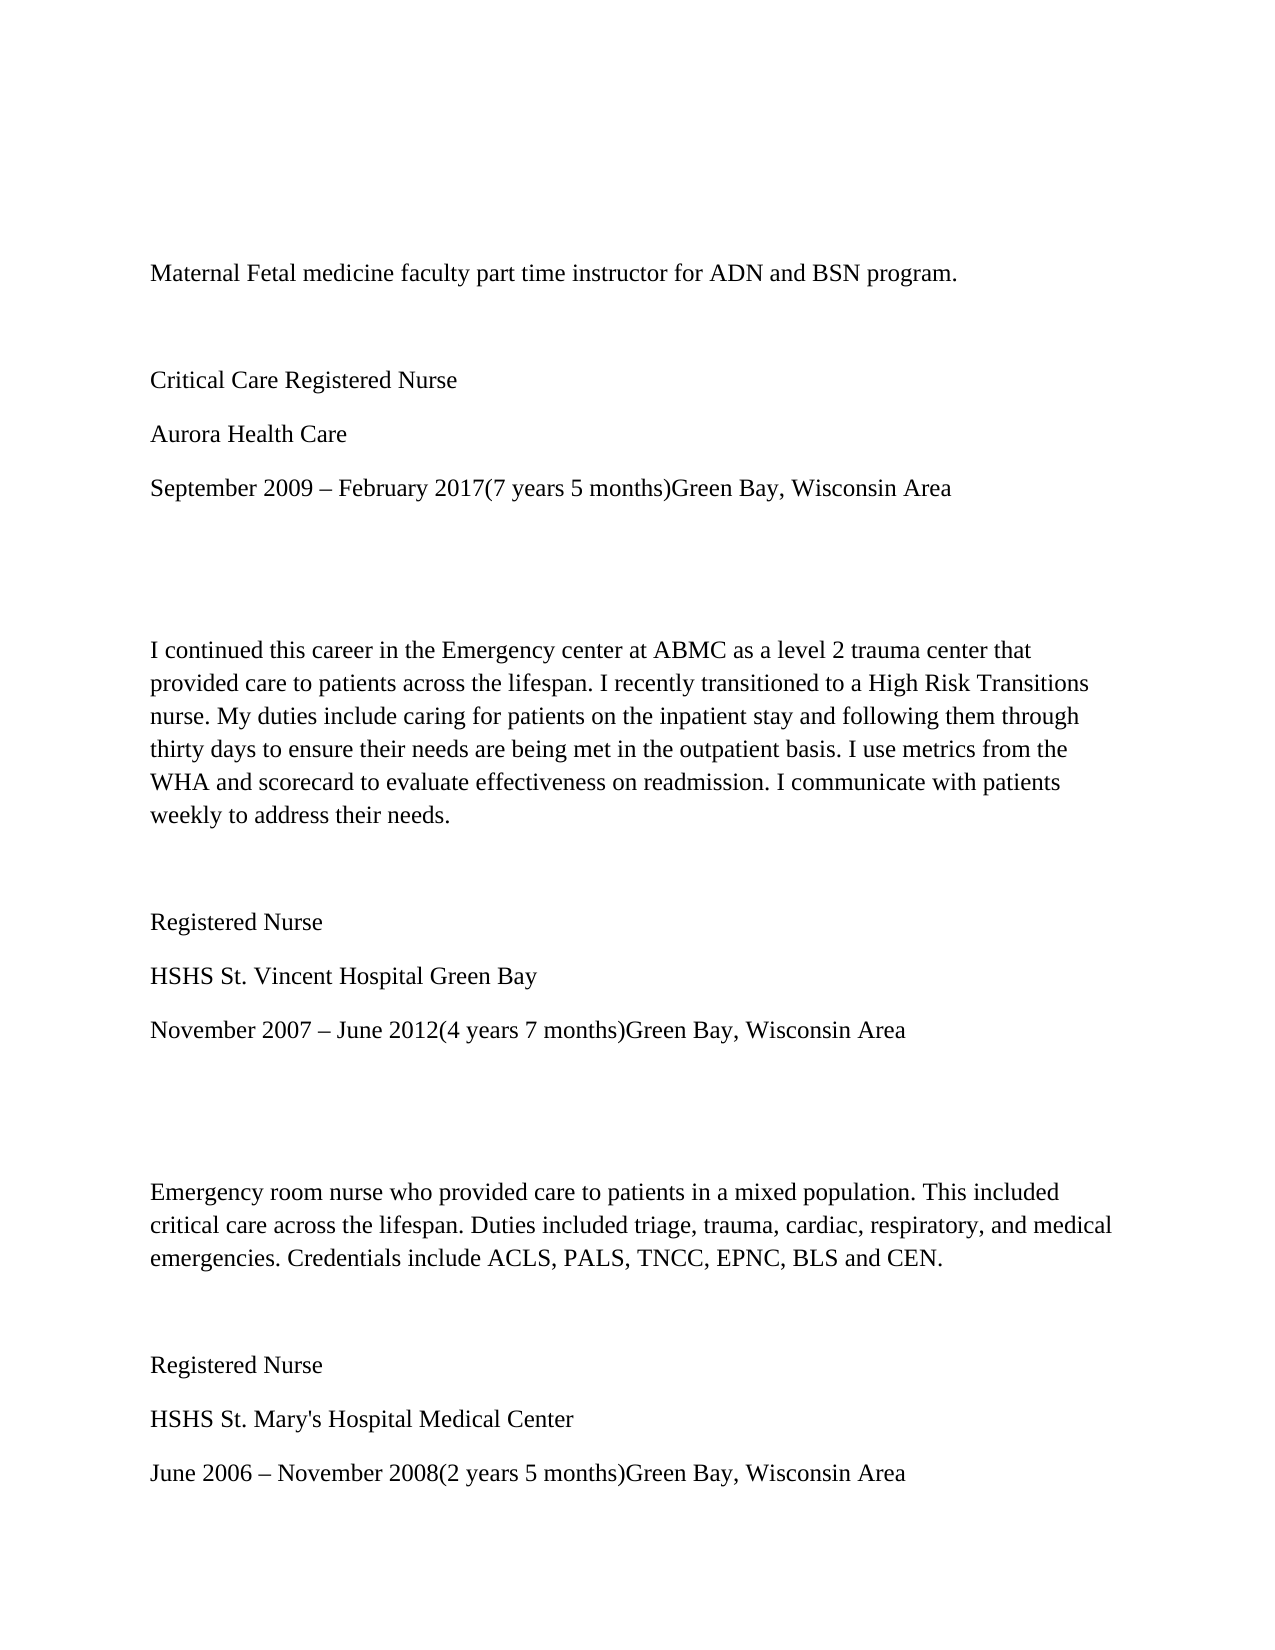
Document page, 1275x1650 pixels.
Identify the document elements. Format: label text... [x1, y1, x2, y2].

text Registered Nurse [150, 907, 1125, 936]
text June 2006 – November 2008(2 years 5 months)Green Bay, Wisconsin Area [150, 1458, 1125, 1487]
text HSHS St. Mary's Hospital Medical Center [150, 1404, 1125, 1433]
text Maternal Fetal medicine faculty part time instructor for ADN and BSN program. [150, 258, 1125, 286]
text Critical Care Registered Nurse [150, 365, 1125, 394]
text November 2007 – June 2012(4 years 7 months)Green Bay, Wisconsin Area [150, 1015, 1125, 1044]
text Emergency room nurse who provided care to patients in a mixed population. This included critical care across the lifespan. Duties included triage, trauma, cardiac, respiratory, and medical emergencies. Credentials include ACLS, PALS, TNCC, EPNC, BLS and CEN. [150, 1177, 1125, 1272]
text Registered Nurse [150, 1351, 1125, 1379]
text Aurora Health Care [150, 419, 1125, 448]
text September 2009 – February 2017(7 years 5 months)Green Bay, Wisconsin Area [150, 473, 1125, 502]
text I continued this career in the Emergency center at ABMC as a level 2 trauma center that provided care to patients across the lifespan. I recently transitioned to a High Risk Transitions nurse. My duties include caring for patients on the inpatient stay and following them through thirty days to ensure their needs are being met in the outpatient basis. I use metrics from the WHA and scorecard to evaluate effectiveness on readmission. I communicate with patients weekly to address their needs. [150, 635, 1125, 828]
text HSHS St. Vincent Hospital Green Bay [150, 961, 1125, 990]
